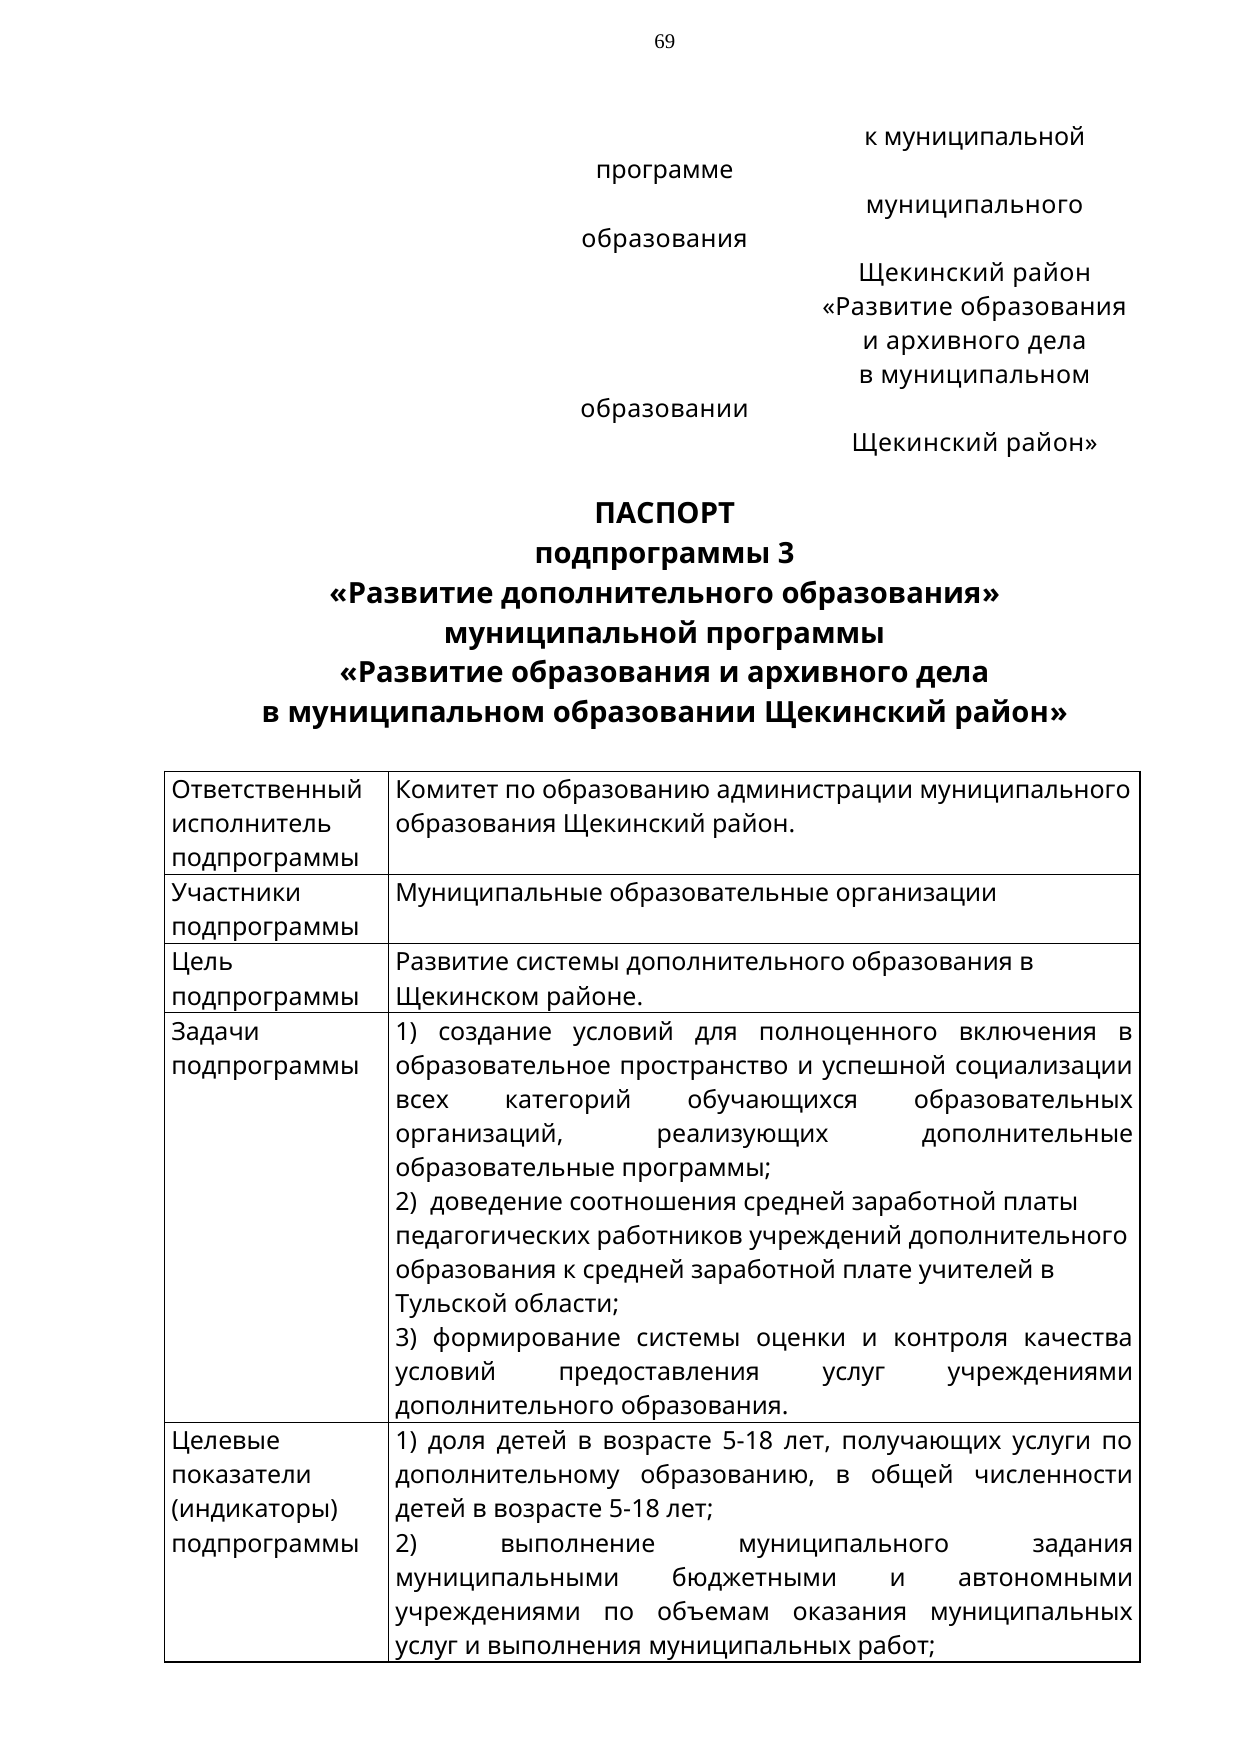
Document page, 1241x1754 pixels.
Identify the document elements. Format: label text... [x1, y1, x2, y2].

text Щекинский район» [177, 425, 1152, 459]
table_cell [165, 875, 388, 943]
text Щекинский район [177, 254, 1152, 288]
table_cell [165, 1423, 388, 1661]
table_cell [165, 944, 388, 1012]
text и архивного дела [177, 322, 1152, 357]
text к муниципальной программе [177, 118, 1152, 186]
text «Развитие образования и архивного дела [177, 652, 1152, 691]
text муниципальной программы [177, 612, 1152, 652]
text «Развитие образования [177, 288, 1152, 322]
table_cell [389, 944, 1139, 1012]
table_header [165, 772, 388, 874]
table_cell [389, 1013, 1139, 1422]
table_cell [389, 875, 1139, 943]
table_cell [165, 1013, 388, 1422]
text подпрограммы 3 [177, 532, 1152, 572]
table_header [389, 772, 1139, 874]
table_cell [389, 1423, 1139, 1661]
text муниципального образования [177, 186, 1152, 254]
text в муниципальном образовании [177, 357, 1152, 425]
text ПАСПОРТ [177, 493, 1152, 532]
text «Развитие дополнительного образования» [177, 572, 1152, 612]
text в муниципальном образовании Щекинский район» [177, 691, 1152, 731]
